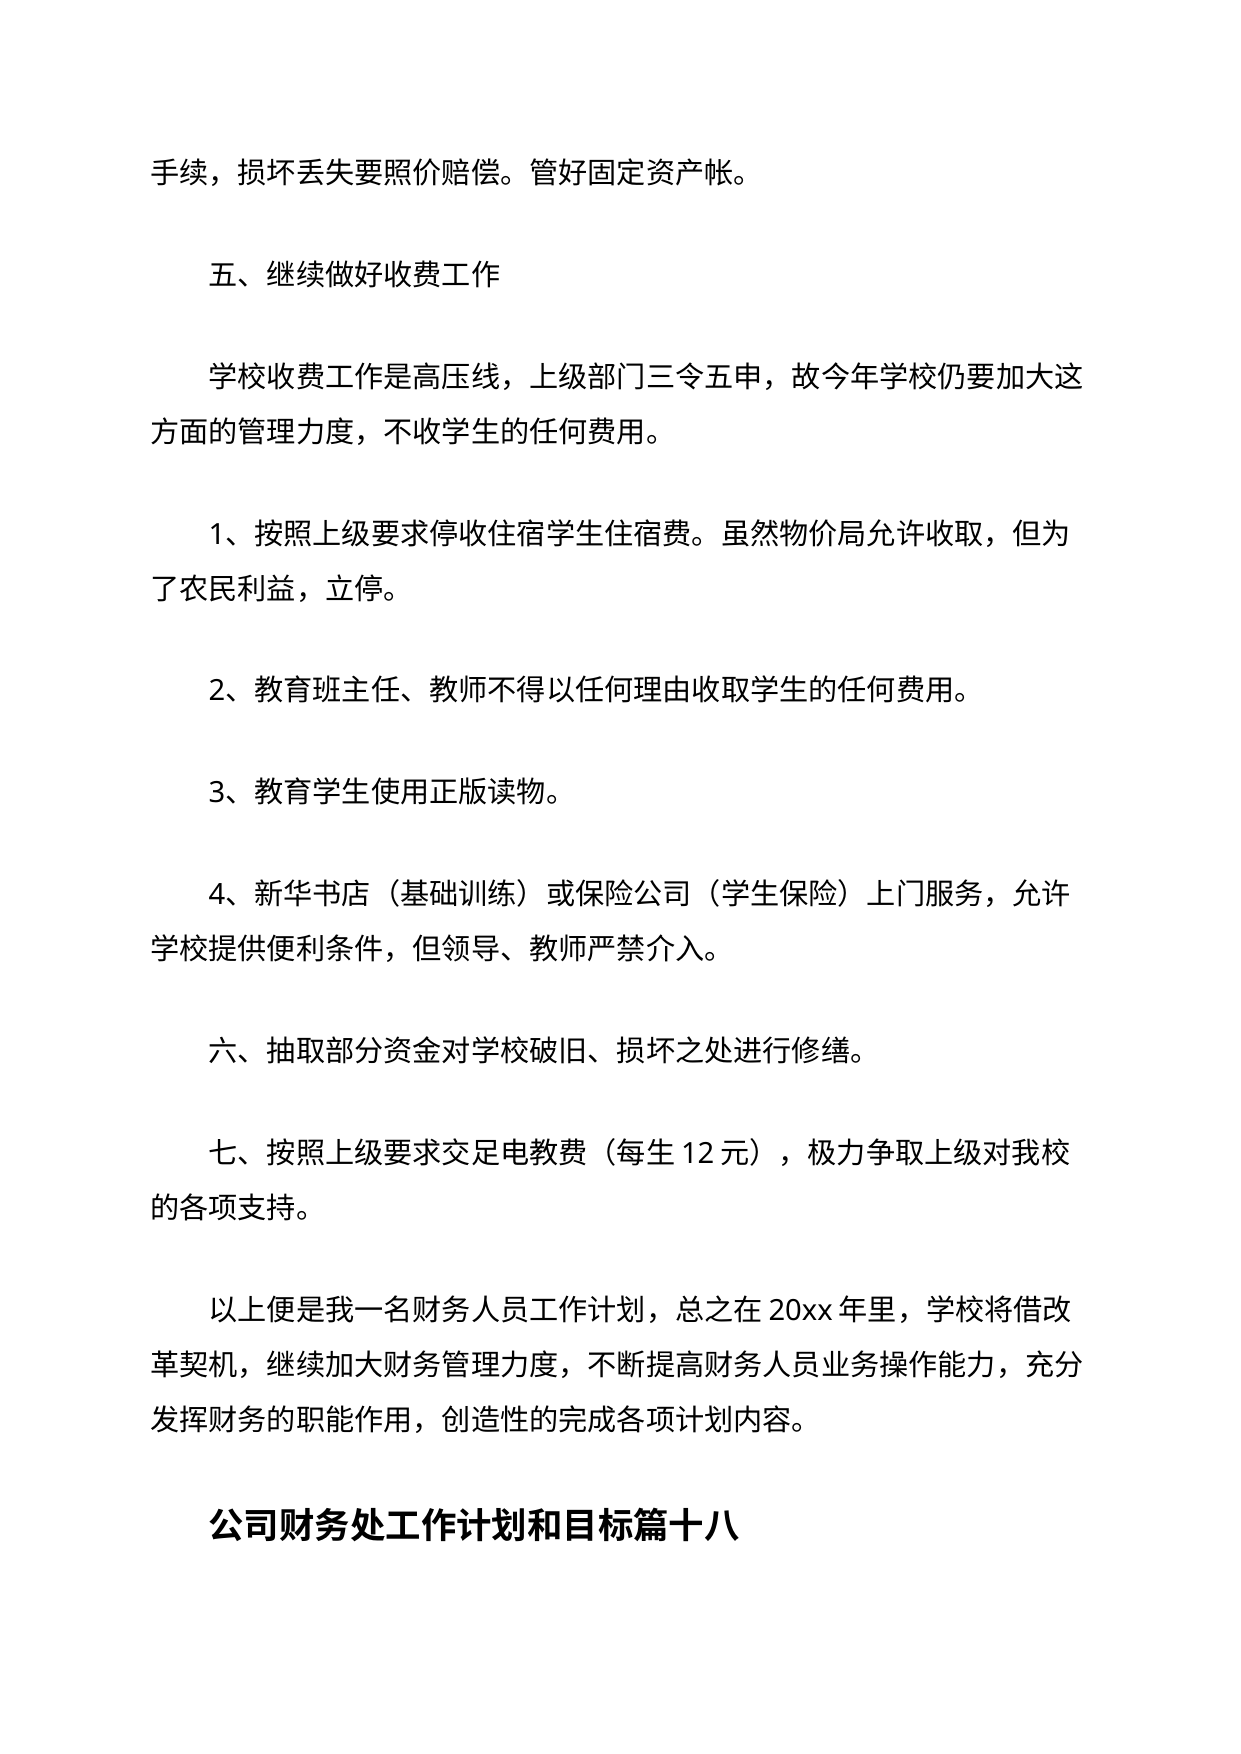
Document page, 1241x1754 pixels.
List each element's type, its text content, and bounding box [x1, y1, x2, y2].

text 1、按照上级要求停收住宿学生住宿费。虽然物价局允许收取，但为了农民利益，立停。 [150, 510, 1090, 607]
text 七、按照上级要求交足电教费（每生12元），极力争取上级对我校的各项支持。 [150, 1129, 1090, 1227]
text 以上便是我一名财务人员工作计划，总之在20xx年里，学校将借改革契机，继续加大财务管理力度，不断提高财务人员业务操作能力，充分发挥财务的职能作用，创造性的完成各项计划内容。 [150, 1286, 1090, 1438]
text 2、教育班主任、教师不得以任何理由收取学生的任何费用。 [150, 667, 1090, 709]
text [150, 150, 1090, 192]
text 3、教育学生使用正版读物。 [150, 769, 1090, 811]
text 4、新华书店（基础训练）或保险公司（学生保险）上门服务，允许学校提供便利条件，但领导、教师严禁介入。 [150, 871, 1090, 968]
text 五、继续做好收费工作 [150, 252, 1090, 294]
text 公司财务处工作计划和目标篇十八 [150, 1498, 1090, 1549]
text 学校收费工作是高压线，上级部门三令五申，故今年学校仍要加大这方面的管理力度，不收学生的任何费用。 [150, 353, 1090, 451]
text 六、抽取部分资金对学校破旧、损坏之处进行修缮。 [150, 1028, 1090, 1070]
